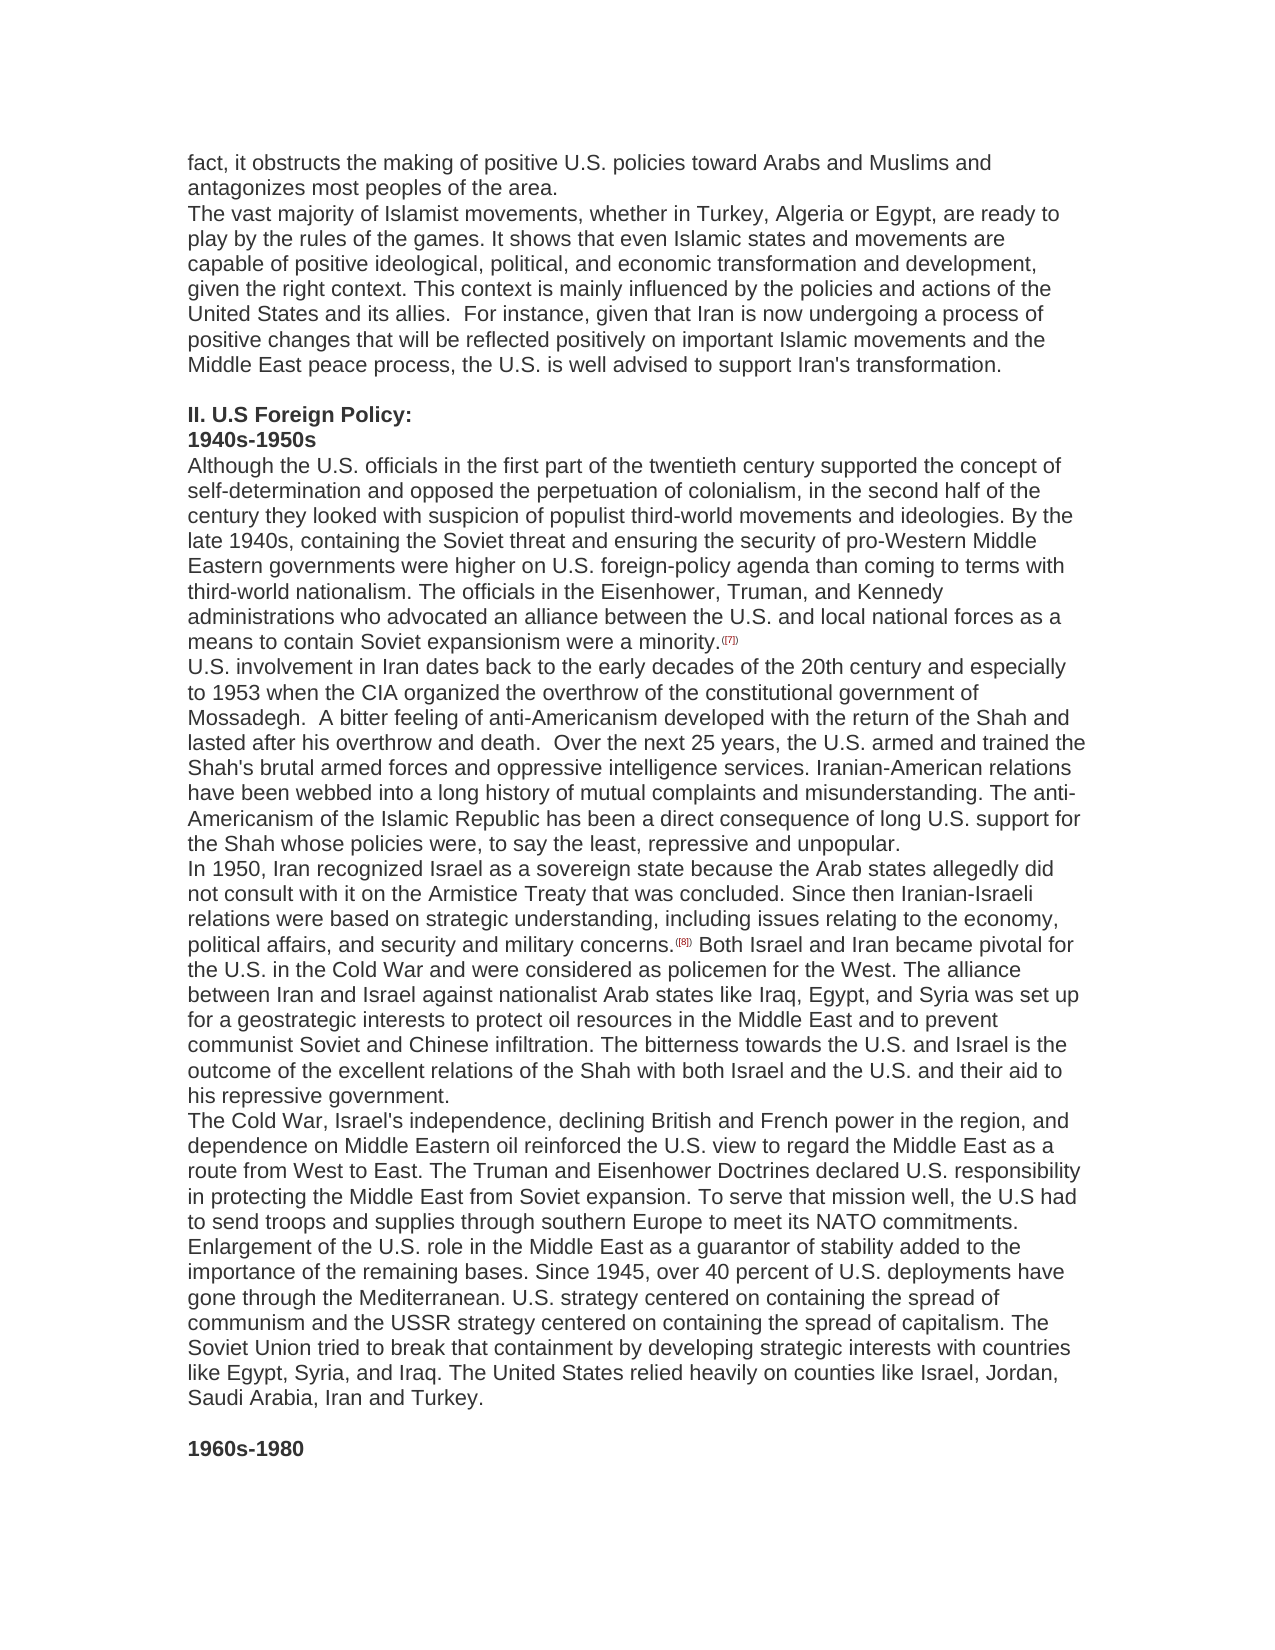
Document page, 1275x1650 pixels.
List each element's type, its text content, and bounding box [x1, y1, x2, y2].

text Enlargement of the U.S. role in the Middle East as a guarantor of stability added to the importance of the remaining bases. Since 1945, over 40 percent of U.S. deployments have gone through the Mediterranean. U.S. strategy centered on containing the spread of communism and the USSR strategy centered on containing the spread of capitalism. The Soviet Union tried to break that containment by developing strategic interests with countries like Egypt, Syria, and Iraq. The United States relied heavily on counties like Israel, Jordan, Saudi Arabia, Iran and Turkey. [187, 1234, 1087, 1436]
text 1960s-1980 [187, 1436, 1087, 1461]
text 1940s-1950s [187, 427, 1087, 452]
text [187, 150, 1087, 200]
text U.S. involvement in Iran dates back to the early decades of the 20th century and especially to 1953 when the CIA organized the overthrow of the constitutional government of Mossadegh. A bitter feeling of anti-Americanism developed with the return of the Shah and lasted after his overthrow and death. Over the next 25 years, the U.S. armed and trained the Shah's brutal armed forces and oppressive intelligence services. Iranian-American relations have been webbed into a long history of mutual complaints and misunderstanding. The anti-Americanism of the Islamic Republic has been a direct consequence of long U.S. support for the Shah whose policies were, to say the least, repressive and unpopular. [187, 654, 1087, 856]
text II. U.S Foreign Policy: [187, 402, 1087, 427]
text In 1950, Iran recognized Israel as a sovereign state because the Arab states allegedly did not consult with it on the Armistice Treaty that was concluded. Since then Iranian-Israeli relations were based on strategic understanding, including issues relating to the economy, political affairs, and security and military concerns.([8]) Both Israel and Iran became pivotal for the U.S. in the Cold War and were considered as policemen for the West. The alliance between Iran and Israel against nationalist Arab states like Iraq, Egypt, and Syria was set up for a geostrategic interests to protect oil resources in the Middle East and to prevent communist Soviet and Chinese infiltration. The bitterness towards the U.S. and Israel is the outcome of the excellent relations of the Shah with both Israel and the U.S. and their aid to his repressive government. [187, 856, 1087, 1108]
text The vast majority of Islamist movements, whether in Turkey, Algeria or Egypt, are ready to play by the rules of the games. It shows that even Islamic states and movements are capable of positive ideological, political, and economic transformation and development, given the right context. This context is mainly influenced by the policies and actions of the United States and its allies. For instance, given that Iran is now undergoing a process of positive changes that will be reflected positively on important Islamic movements and the Middle East peace process, the U.S. is well advised to support Iran's transformation. [187, 200, 1087, 377]
text The Cold War, Israel's independence, declining British and French power in the region, and dependence on Middle Eastern oil reinforced the U.S. view to regard the Middle East as a route from West to East. The Truman and Eisenhower Doctrines declared U.S. responsibility in protecting the Middle East from Soviet expansion. To serve that mission well, the U.S had to send troops and supplies through southern Europe to meet its NATO commitments. [187, 1108, 1087, 1234]
text Although the U.S. officials in the first part of the twentieth century supported the concept of self-determination and opposed the perpetuation of colonialism, in the second half of the century they looked with suspicion of populist third-world movements and ideologies. By the late 1940s, containing the Soviet threat and ensuring the security of pro-Western Middle Eastern governments were higher on U.S. foreign-policy agenda than coming to terms with third-world nationalism. The officials in the Eisenhower, Truman, and Kennedy administrations who advocated an alliance between the U.S. and local national forces as a means to contain Soviet expansionism were a minority.([7]) [187, 452, 1087, 654]
